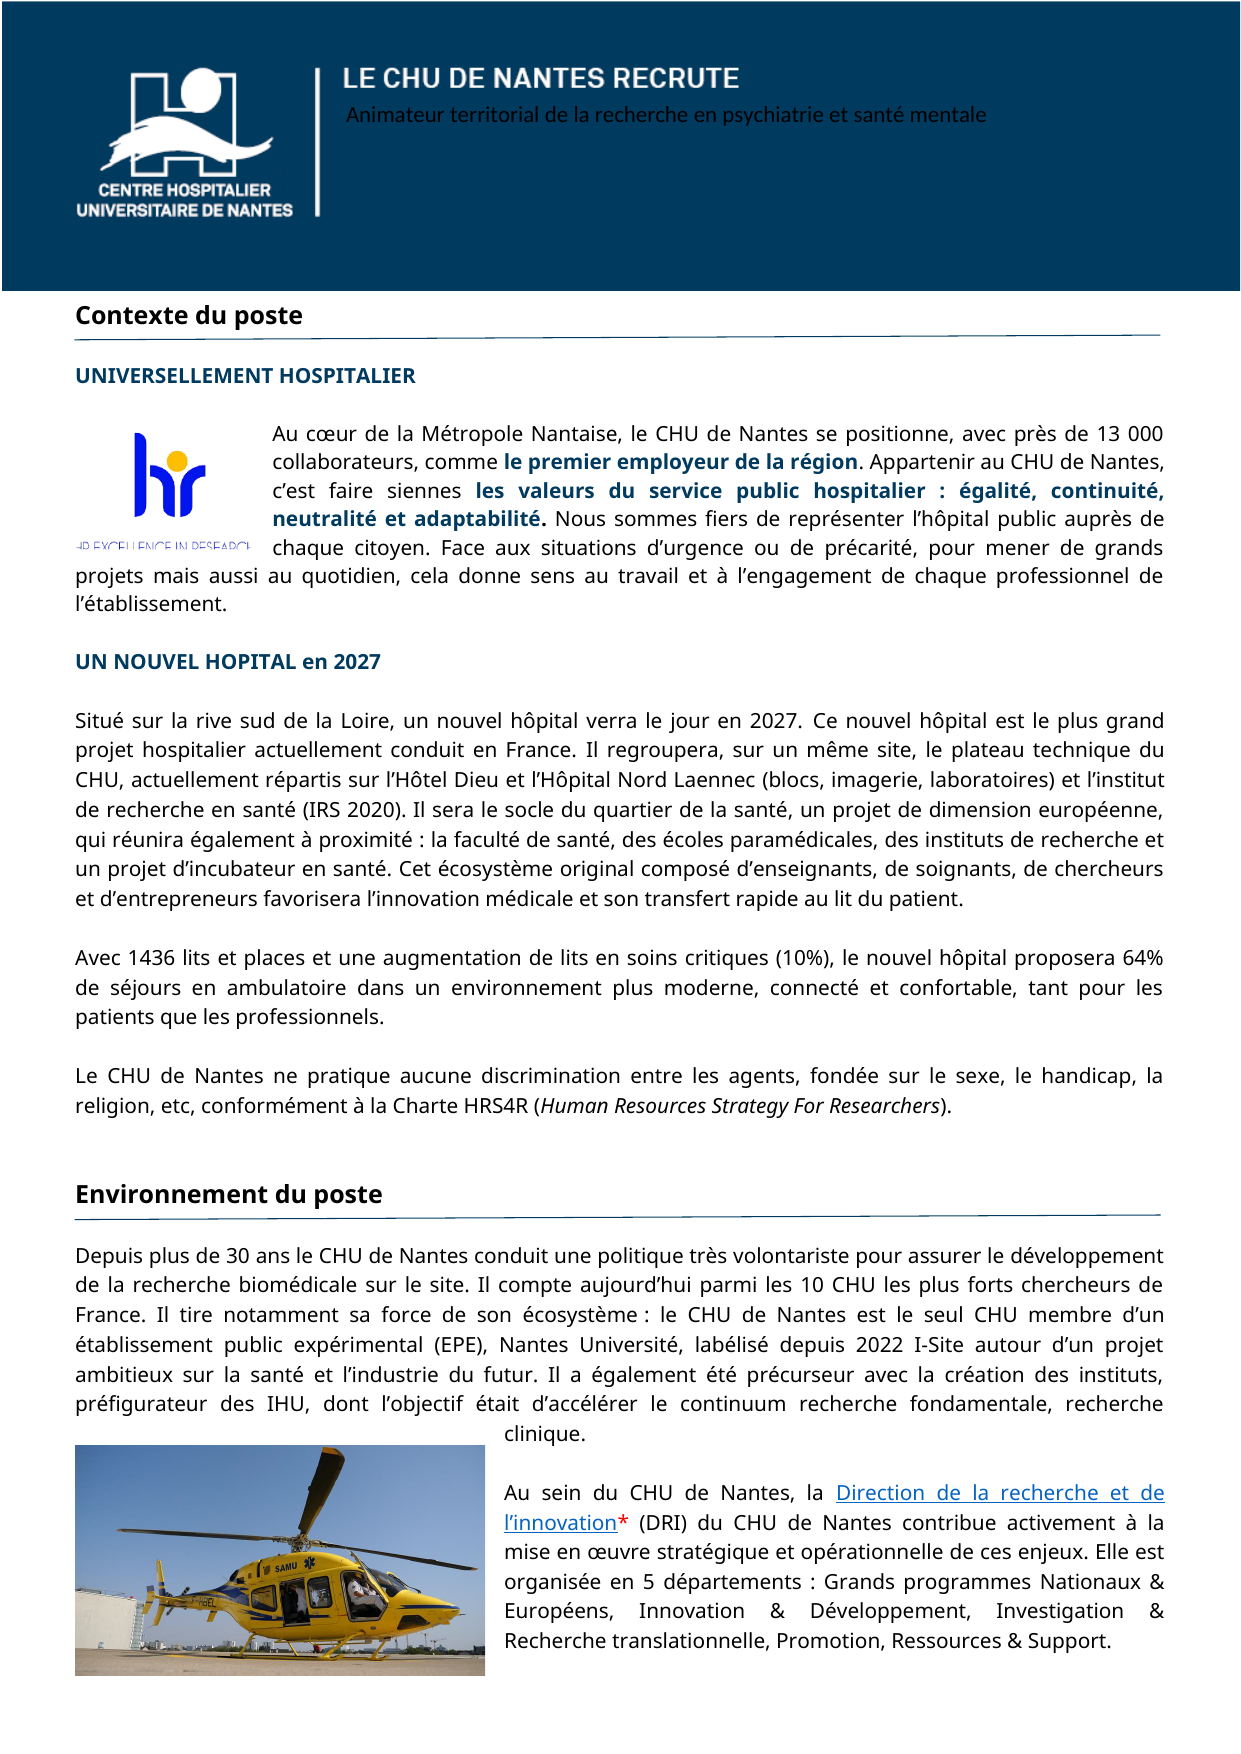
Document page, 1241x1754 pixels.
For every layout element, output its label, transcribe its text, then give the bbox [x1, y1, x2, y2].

text Contexte du poste [75, 298, 1165, 332]
text Environnement du poste [75, 1176, 1165, 1211]
picture [75, 432, 250, 548]
text Au sein du CHU de Nantes, la Direction de la recherche et de l’innovation* (DRI) du CHU de Nantes contribue activement à la mise en œuvre stratégique et opérationnelle de ces enjeux. Elle est organisée en 5 départements : Grands programmes Nationaux & Européens, Innovation & Développement, Investigation & Recherche translationnelle, Promotion, Ressources & Support. [486, 1477, 1165, 1655]
text Le CHU de Nantes ne pratique aucune discrimination entre les agents, fondée sur le sexe, le handicap, la religion, etc, conformément à la Charte HRS4R (Human Resources Strategy For Researchers). [75, 1060, 1165, 1119]
picture [2, 0, 1241, 291]
text UNIVERSELLEMENT HOSPITALIER [75, 361, 1165, 390]
text Au cœur de la Métropole Nantaise, le CHU de Nantes se positionne, avec près de 13 000 collaborateurs, comme le premier employeur de la région. Appartenir au CHU de Nantes, c’est faire siennes les valeurs du service public hospitalier : égalité, continuité, neutralité et adaptabilité. Nous sommes fiers de représenter l’hôpital public auprès de chaque citoyen. Face aux situations d’urgence ou de précarité, pour mener de grands projets mais aussi au quotidien, cela donne sens au travail et à l’engagement de chaque professionnel de l’établissement. [75, 419, 1165, 618]
text UN NOUVEL HOPITAL en 2027 [75, 647, 1165, 676]
text Situé sur la rive sud de la Loire, un nouvel hôpital verra le jour en 2027. Ce nouvel hôpital est le plus grand projet hospitalier actuellement conduit en France. Il regroupera, sur un même site, le plateau technique du CHU, actuellement répartis sur l’Hôtel Dieu et l’Hôpital Nord Laennec (blocs, imagerie, laboratoires) et l’institut de recherche en santé (IRS 2020). Il sera le socle du quartier de la santé, un projet de dimension européenne, qui réunira également à proximité : la faculté de santé, des écoles paramédicales, des instituts de recherche et un projet d’incubateur en santé. Cet écosystème original composé d’enseignants, de soignants, de chercheurs et d’entrepreneurs favorisera l’innovation médicale et son transfert rapide au lit du patient. [75, 705, 1165, 912]
text Avec 1436 lits et places et une augmentation de lits en soins critiques (10%), le nouvel hôpital proposera 64% de séjours en ambulatoire dans un environnement plus moderne, connecté et confortable, tant pour les patients que les professionnels. [75, 942, 1165, 1031]
text Depuis plus de 30 ans le CHU de Nantes conduit une politique très volontariste pour assurer le développement de la recherche biomédicale sur le site. Il compte aujourd’hui parmi les 10 CHU les plus forts chercheurs de France. Il tire notamment sa force de son écosystème : le CHU de Nantes est le seul CHU membre d’un établissement public expérimental (EPE), Nantes Université, labélisé depuis 2022 I-Site autour d’un projet ambitieux sur la santé et l’industrie du futur. Il a également été précurseur avec la création des instituts, préfigurateur des IHU, dont l’objectif était d’accélérer le continuum recherche fondamentale, recherche clinique. [75, 1240, 1165, 1447]
